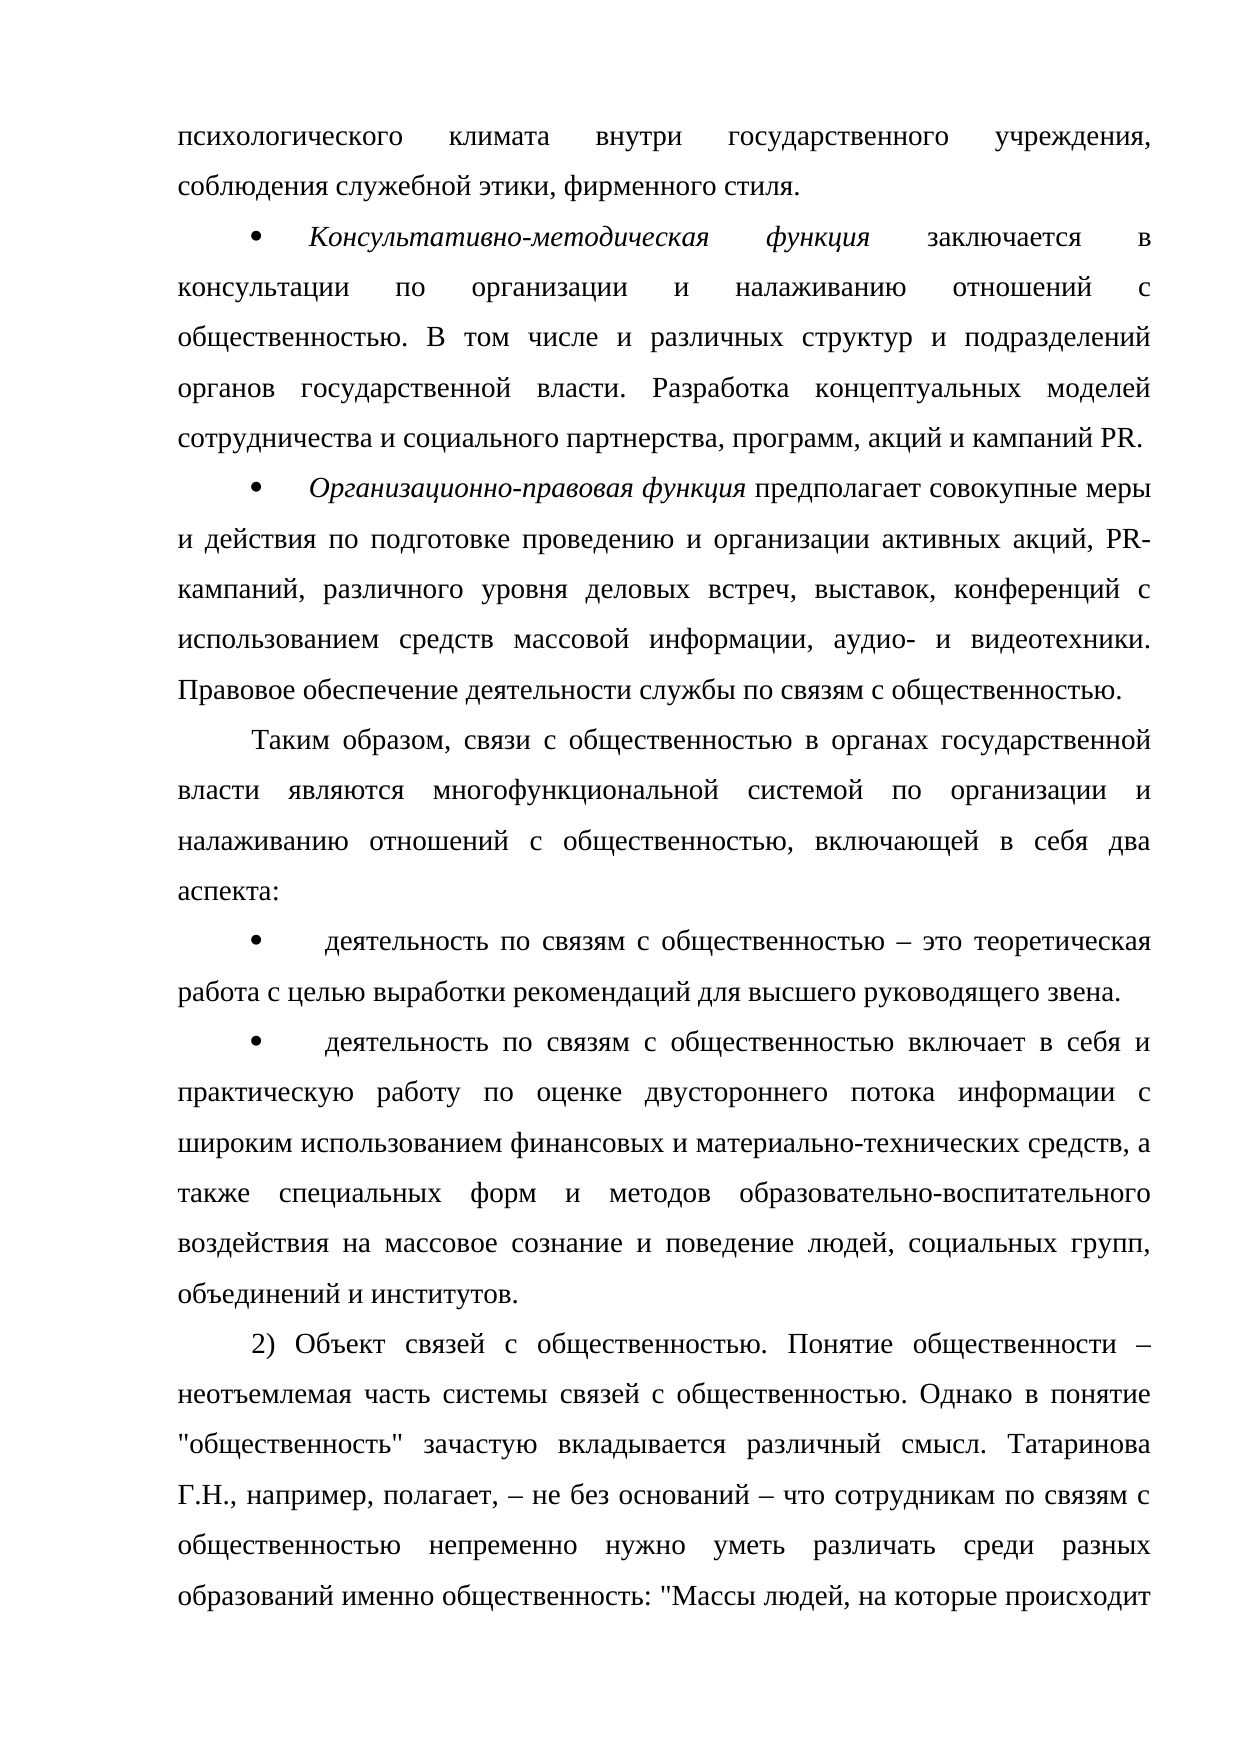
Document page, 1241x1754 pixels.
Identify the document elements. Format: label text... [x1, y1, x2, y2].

list деятельность по связям с общественностью – это теоретическая работа с целью выработки рекомендаций для высшего руководящего звена. [177, 923, 1152, 1007]
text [177, 1326, 1152, 1611]
text Таким образом, связи с общественностью в органах государственной власти являются многофункциональной системой по организации и налаживанию отношений с общественностью, включающей в себя два аспекта: [177, 722, 1152, 907]
list деятельность по связям с общественностью включает в себя и практическую работу по оценке двустороннего потока информации с широким использованием финансовых и материально-технических средств, а также специальных форм и методов образовательно-воспитательного воздействия на массовое сознание и поведение людей, социальных групп, объединений и институтов. [177, 1024, 1152, 1309]
list Организационно-правовая функция предполагает совокупные меры и действия по подготовке проведению и организации активных акций, PR-кампаний, различного уровня деловых встреч, выставок, конференций с использованием средств массовой информации, аудио- и видеотехники. Правовое обеспечение деятельности службы по связям с общественностью. [177, 470, 1152, 705]
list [177, 118, 1152, 202]
list Консультативно-методическая функция заключается в консультации по организации и налаживанию отношений с общественностью. В том числе и различных структур и подразделений органов государственной власти. Разработка концептуальных моделей сотрудничества и социального партнерства, программ, акций и кампаний PR. [177, 219, 1152, 454]
